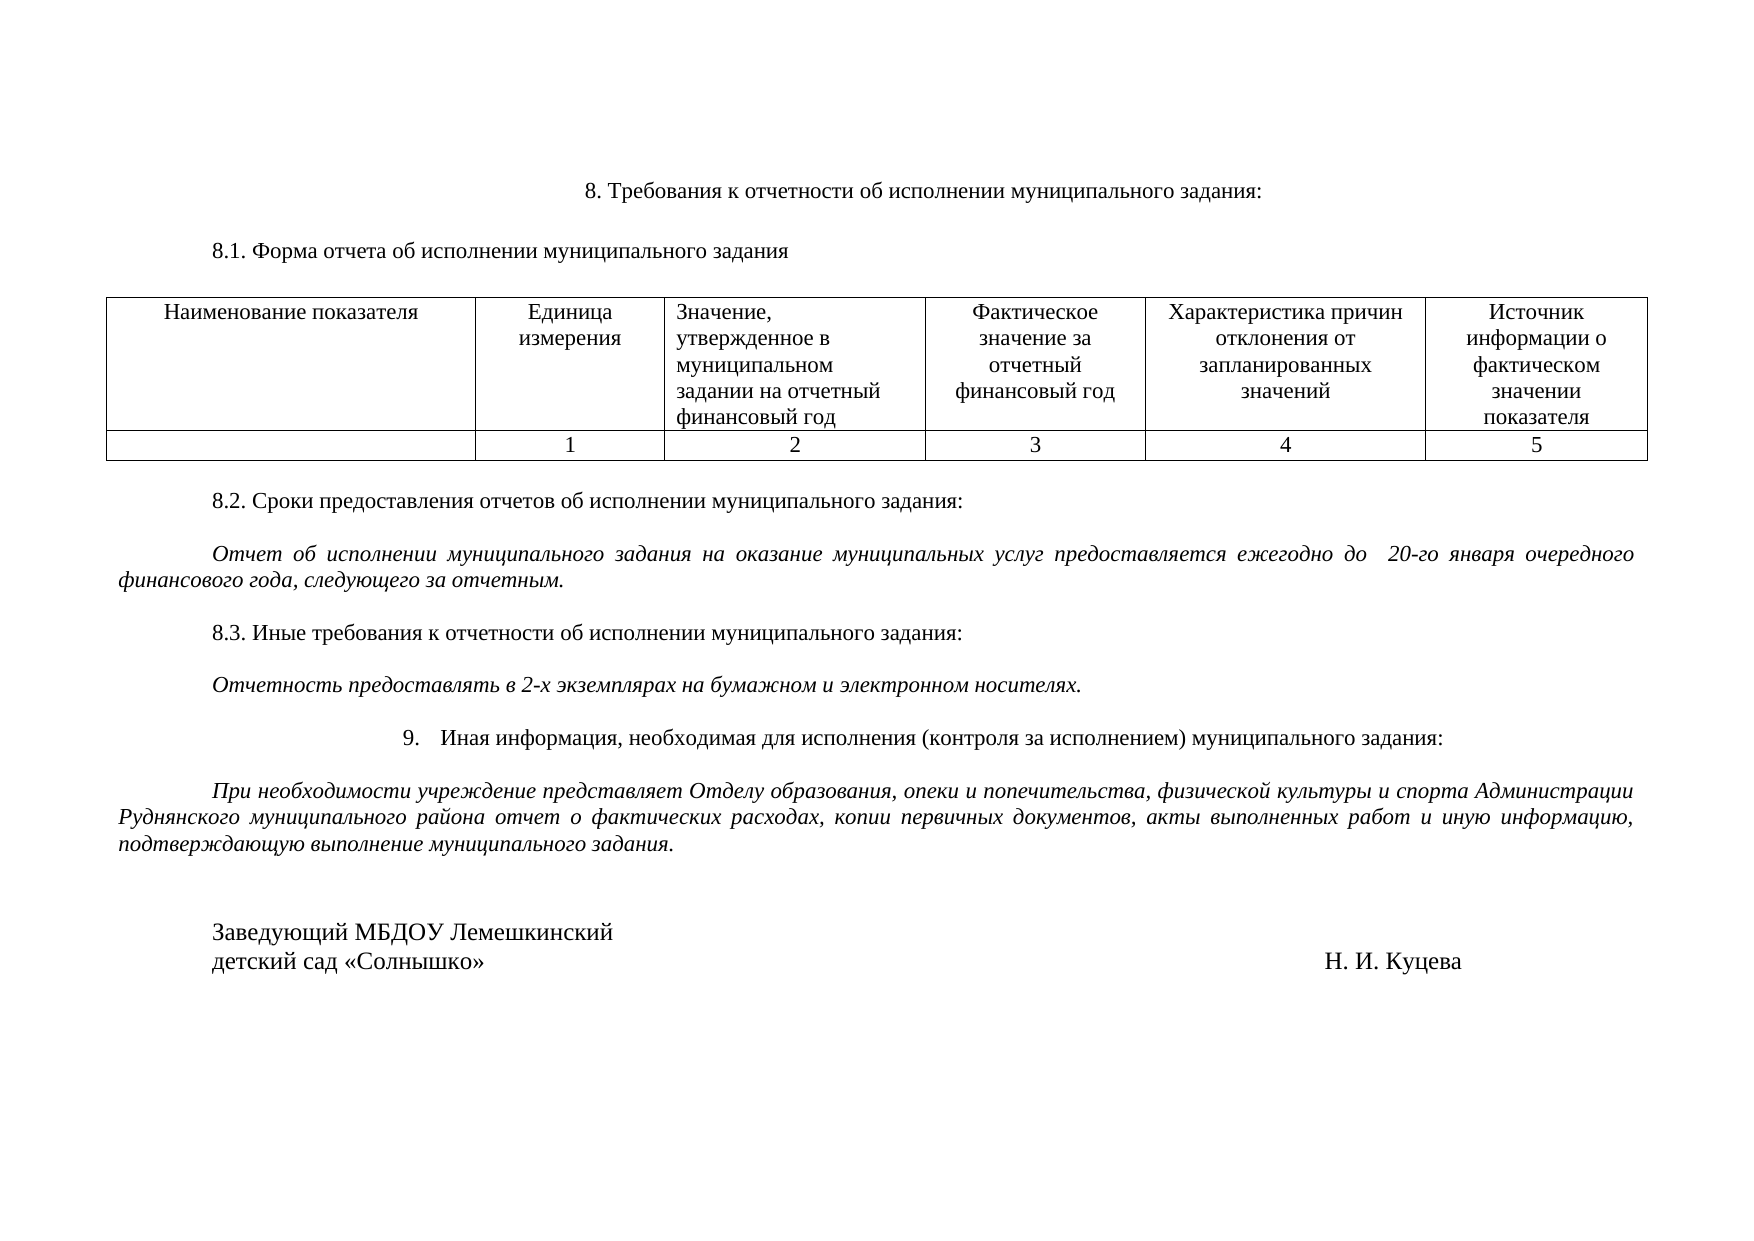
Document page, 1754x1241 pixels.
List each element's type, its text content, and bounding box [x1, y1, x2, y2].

table_cell 4 [1146, 431, 1425, 459]
table_header Источник информации о фактическом значении показателя [1426, 298, 1647, 430]
text При необходимости учреждение представляет Отделу образования, опеки и попечительства, физической культуры и спорта Администрации Руднянского муниципального района отчет о фактических расходах, копии первичных документов, акты выполненных работ и иную информацию, подтверждающую выполнение муниципального задания. [118, 777, 1636, 856]
text 8.3. Иные требования к отчетности об исполнении муниципального задания: [118, 619, 1636, 645]
text Отчетность предоставлять в 2-х экземплярах на бумажном и электронном носителях. [118, 671, 1636, 698]
list Иная информация, необходимая для исполнения (контроля за исполнением) муниципального задания: [212, 724, 1636, 751]
table_cell 5 [1426, 431, 1647, 459]
table_header Единица измерения [476, 298, 664, 430]
table_cell 1 [476, 431, 664, 459]
table_cell 3 [926, 431, 1145, 459]
text 8.2. Сроки предоставления отчетов об исполнении муниципального задания: [118, 487, 1636, 513]
table_header Наименование показателя [107, 298, 475, 430]
text 8. Требования к отчетности об исполнении муниципального задания: [118, 177, 1636, 203]
text детский сад «Солнышко» Н. И. Куцева [118, 946, 1636, 974]
table_cell 2 [665, 431, 925, 459]
text 8.1. Форма отчета об исполнении муниципального задания [118, 237, 1636, 263]
table_header Характеристика причин отклонения от запланированных значений [1146, 298, 1425, 430]
text Отчет об исполнении муниципального задания на оказание муниципальных услуг предоставляется ежегодно до 20-го января очередного финансового года, следующего за отчетным. [118, 540, 1636, 592]
table_header Значение, утвержденное в муниципальном задании на отчетный финансовый год [665, 298, 925, 430]
table_header Фактическое значение за отчетный финансовый год [926, 298, 1145, 430]
table_cell [107, 431, 475, 459]
text Заведующий МБДОУ Лемешкинский [118, 917, 1636, 946]
